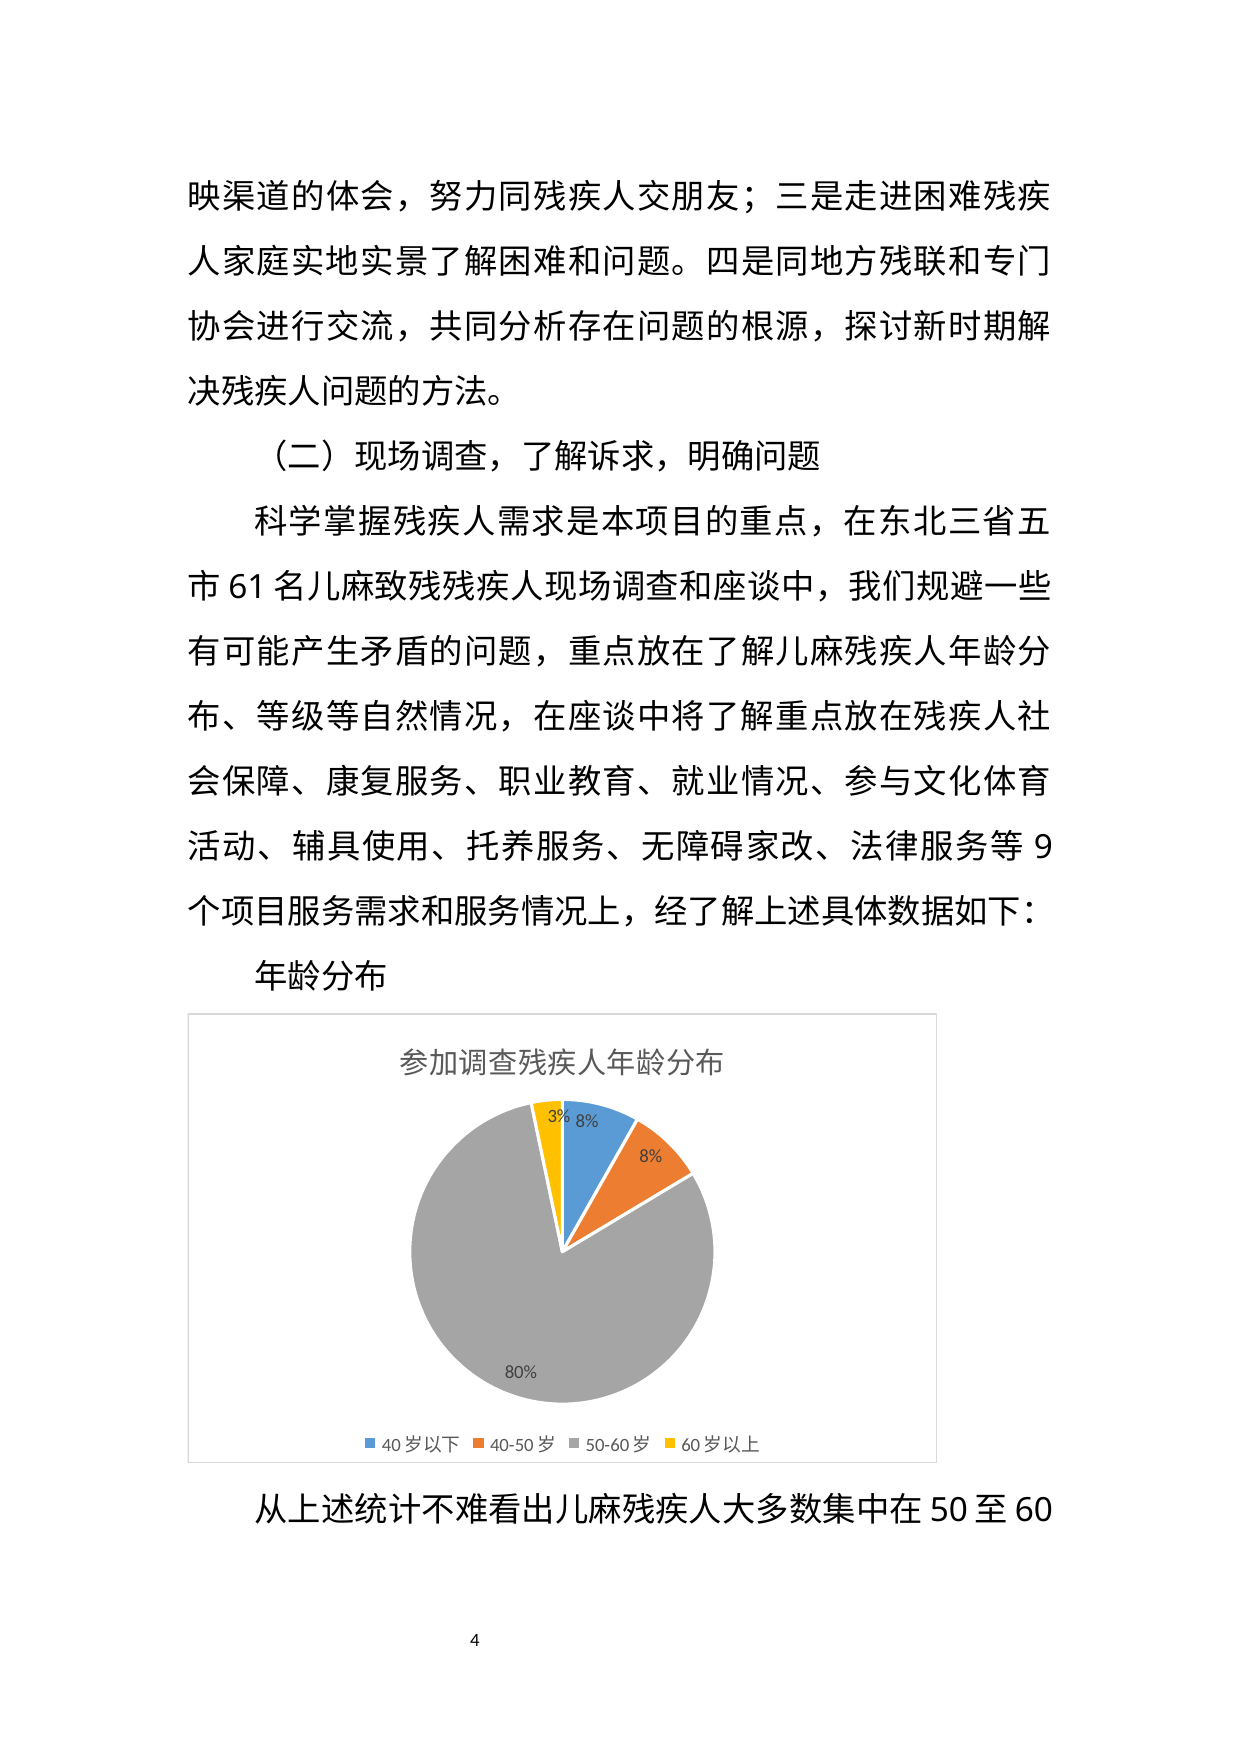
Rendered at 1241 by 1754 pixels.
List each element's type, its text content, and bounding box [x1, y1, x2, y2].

text （二）现场调查，了解诉求，明确问题 [187, 422, 1053, 487]
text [187, 162, 1053, 422]
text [187, 1474, 1053, 1539]
text 年龄分布 [187, 942, 1053, 1007]
text 科学掌握残疾人需求是本项目的重点，在东北三省五市61名儿麻致残残疾人现场调查和座谈中，我们规避一些有可能产生矛盾的问题，重点放在了解儿麻残疾人年龄分布、等级等自然情况，在座谈中将了解重点放在残疾人社会保障、康复服务、职业教育、就业情况、参与文化体育活动、辅具使用、托养服务、无障碍家改、法律服务等9个项目服务需求和服务情况上，经了解上述具体数据如下： [187, 487, 1053, 942]
